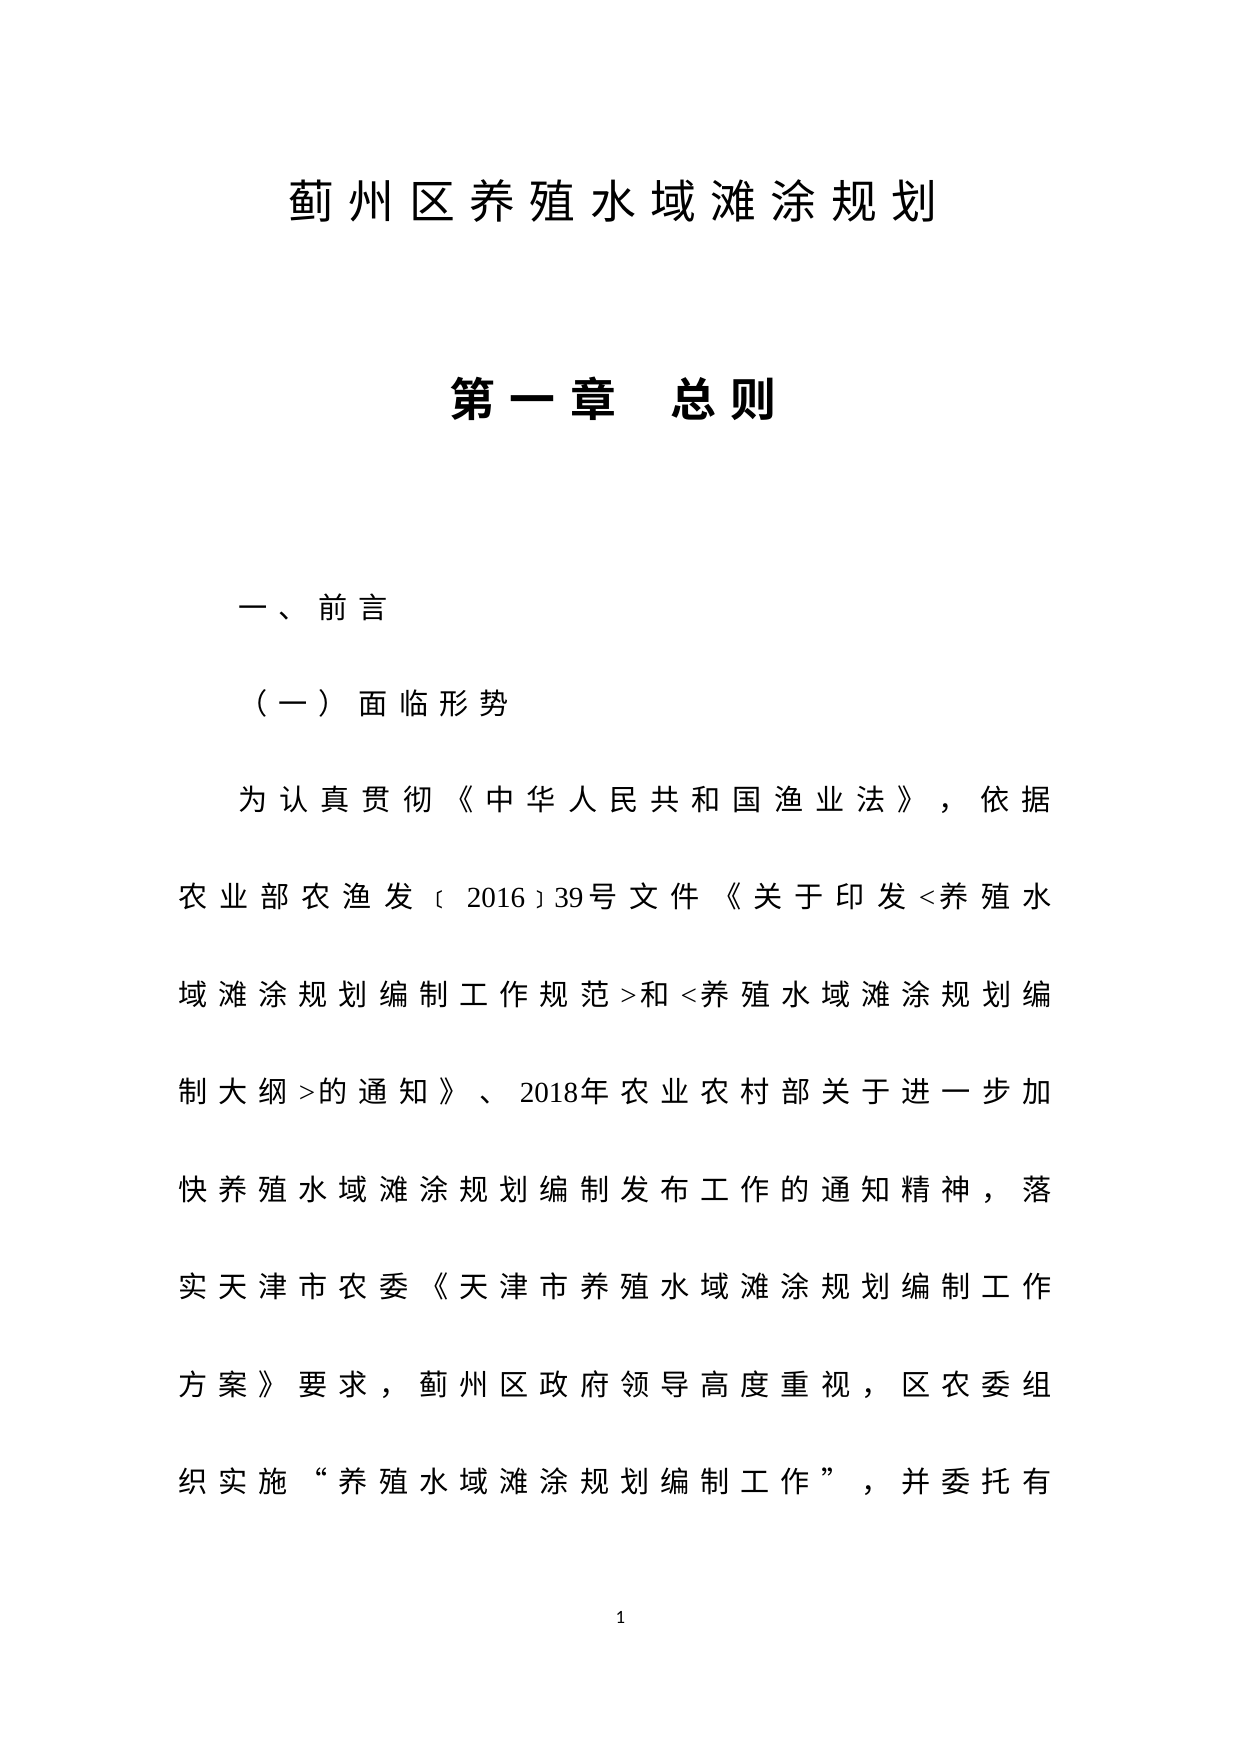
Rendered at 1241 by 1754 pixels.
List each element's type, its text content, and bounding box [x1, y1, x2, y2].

subtitle 第一章 总则 [178, 348, 1062, 445]
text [178, 765, 1062, 1512]
text 蓟州区养殖水域滩涂规划 [178, 150, 1062, 247]
subtitle 一、前言 [178, 573, 1062, 638]
subtitle （一）面临形势 [178, 669, 1062, 734]
